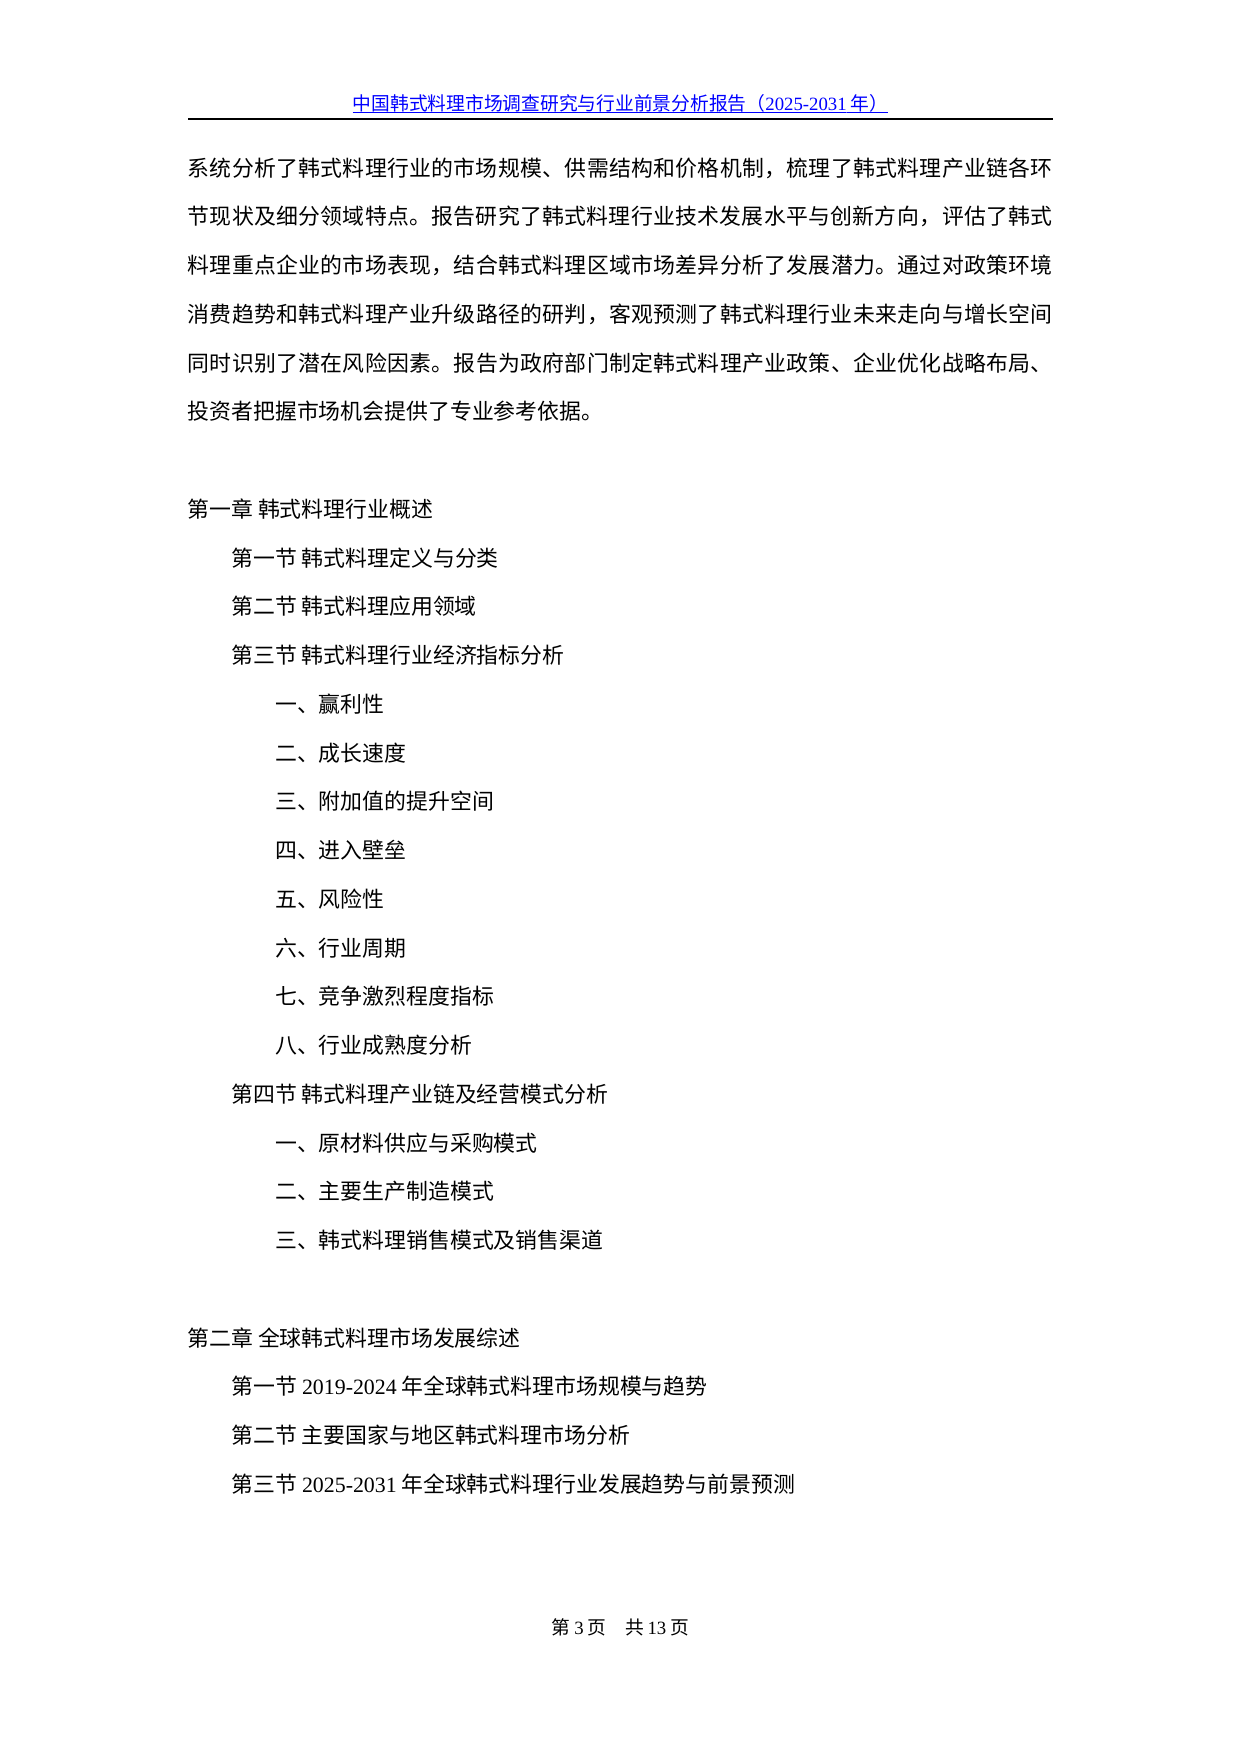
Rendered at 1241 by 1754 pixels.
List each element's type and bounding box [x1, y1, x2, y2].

text [187, 150, 1053, 1499]
